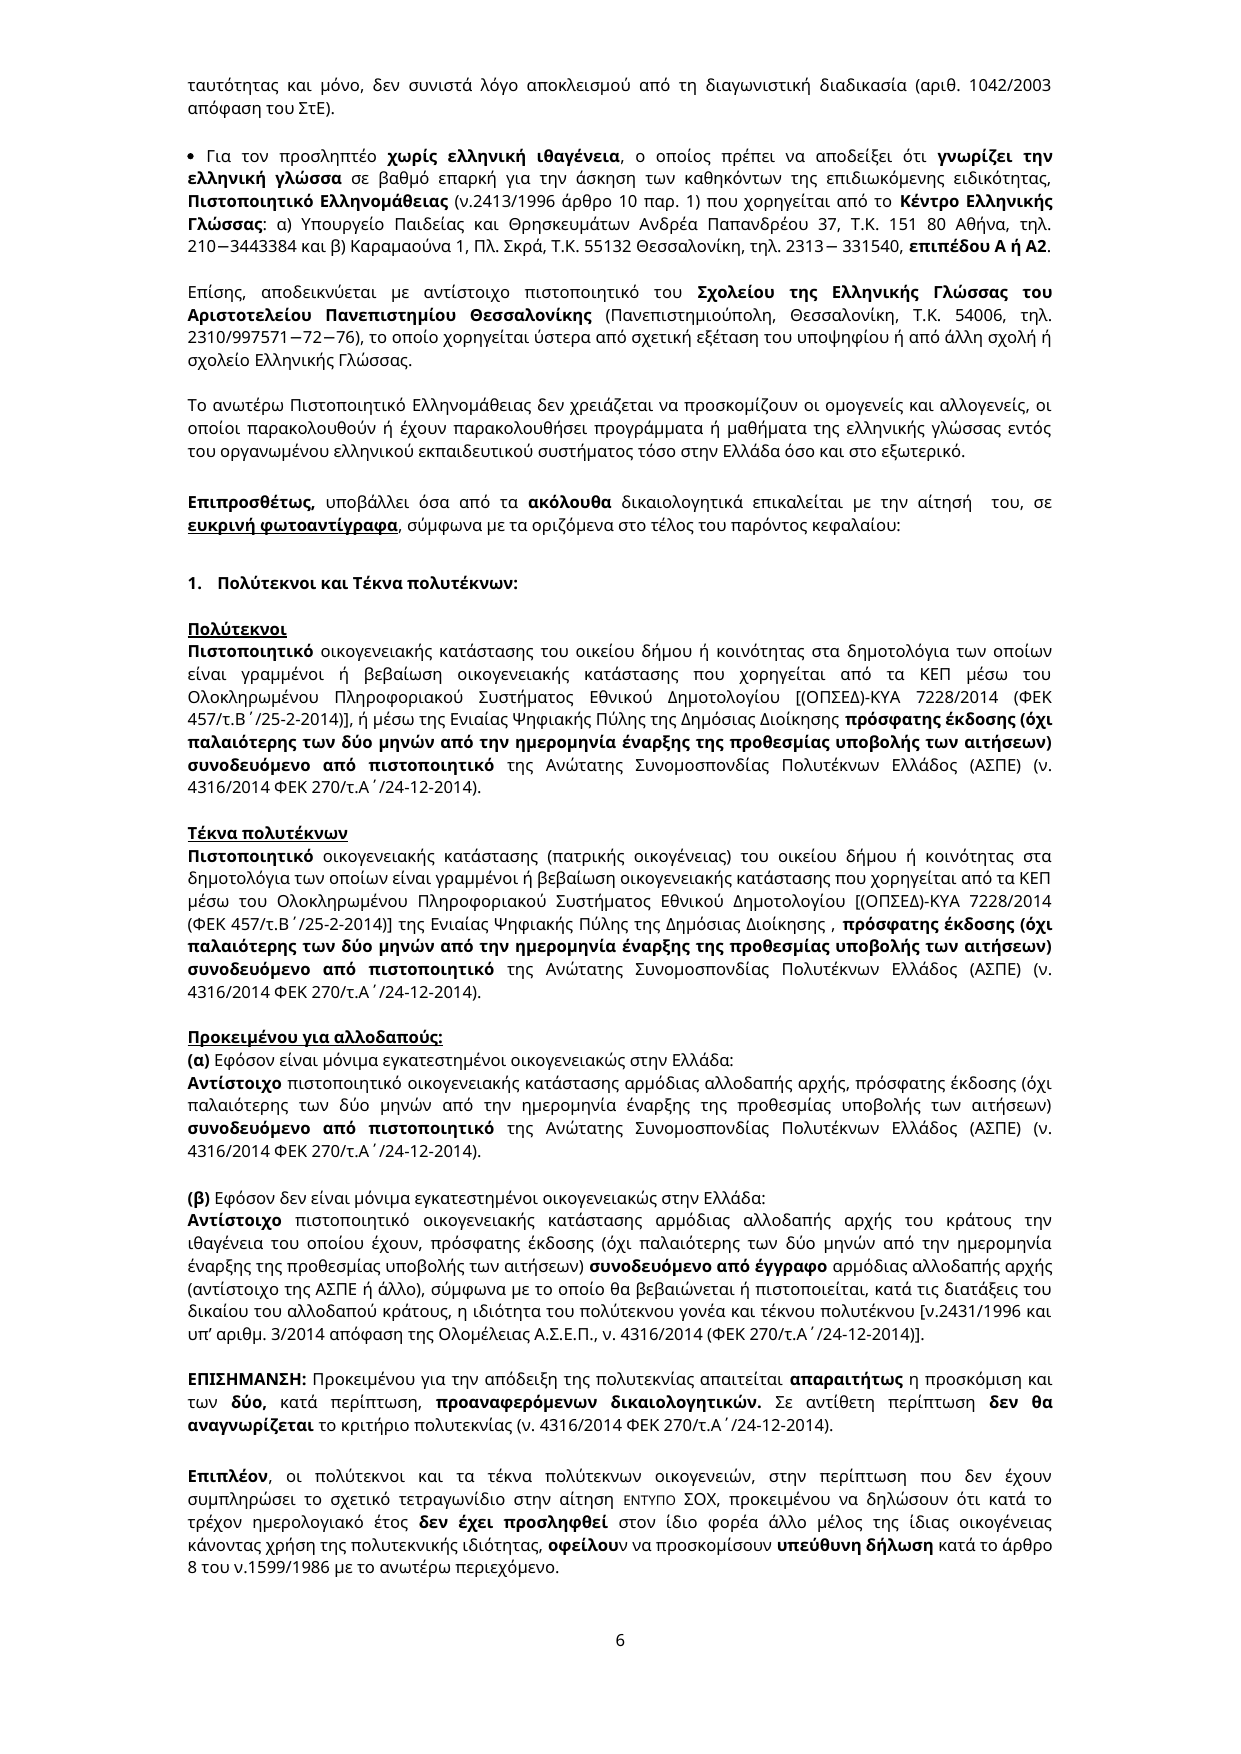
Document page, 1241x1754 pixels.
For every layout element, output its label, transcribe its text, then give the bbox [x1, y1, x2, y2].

text Αντίστοιχο πιστοποιητικό οικογενειακής κατάστασης αρμόδιας αλλοδαπής αρχής του κράτους την ιθαγένεια του οποίου έχουν, πρόσφατης έκδοσης (όχι παλαιότερης των δύο μηνών από την ημερομηνία έναρξης της προθεσμίας υποβολής των αιτήσεων) συνοδευόμενο από έγγραφο αρμόδιας αλλοδαπής αρχής (αντίστοιχο της ΑΣΠΕ ή άλλο), σύμφωνα με το οποίο θα βεβαιώνεται ή πιστοποιείται, κατά τις διατάξεις του δικαίου του αλλοδαπού κράτους, η ιδιότητα του πολύτεκνου γονέα και τέκνου πολυτέκνου [ν.2431/1996 και υπ’ αριθμ. 3/2014 απόφαση της Ολομέλειας Α.Σ.Ε.Π., ν. 4316/2014 (ΦΕΚ 270/τ.Α΄/24-12-2014)]. [187, 1209, 1053, 1345]
text (β) Εφόσον δεν είναι μόνιμα εγκατεστημένοι οικογενειακώς στην Ελλάδα: [187, 1186, 1053, 1209]
text Προκειμένου για αλλοδαπούς: [187, 1026, 1053, 1049]
text Τέκνα πολυτέκνων [187, 822, 1053, 844]
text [187, 74, 1053, 119]
text Αντίστοιχο πιστοποιητικό οικογενειακής κατάστασης αρμόδιας αλλοδαπής αρχής, πρόσφατης έκδοσης (όχι παλαιότερης των δύο μηνών από την ημερομηνία έναρξης της προθεσμίας υποβολής των αιτήσεων) συνοδευόμενο από πιστοποιητικό της Ανώτατης Συνομοσπονδίας Πολυτέκνων Ελλάδος (ΑΣΠΕ) (ν. 4316/2014 ΦΕΚ 270/τ.Α΄/24-12-2014). [187, 1071, 1053, 1162]
list Για τον προσληπτέο χωρίς ελληνική ιθαγένεια, ο οποίος πρέπει να αποδείξει ότι γνωρίζει την ελληνική γλώσσα σε βαθμό επαρκή για την άσκηση των καθηκόντων της επιδιωκόμενης ειδικότητας, Πιστοποιητικό Ελληνομάθειας (ν.2413/1996 άρθρο 10 παρ. 1) που χορηγείται από το Κέντρο Ελληνικής Γλώσσας: α) Υπουργείο Παιδείας και Θρησκευμάτων Ανδρέα Παπανδρέου 37, Τ.Κ. 151 80 Αθήνα, τηλ. 210−3443384 και β) Καραμαούνα 1, Πλ. Σκρά, Τ.Κ. 55132 Θεσσαλονίκη, τηλ. 2313− 331540, επιπέδου Α ή Α2. [187, 144, 1053, 258]
list Πολύτεκνοι και Τέκνα πολυτέκνων: [187, 572, 1053, 594]
text Πιστοποιητικό οικογενειακής κατάστασης του οικείου δήμου ή κοινότητας στα δημοτολόγια των οποίων είναι γραμμένοι ή βεβαίωση οικογενειακής κατάστασης που χορηγείται από τα ΚΕΠ μέσω του Ολοκληρωμένου Πληροφοριακού Συστήματος Εθνικού Δημοτολογίου [(ΟΠΣΕΔ)-ΚΥΑ 7228/2014 (ΦΕΚ 457/τ.Β΄/25-2-2014)], ή μέσω της Ενιαίας Ψηφιακής Πύλης της Δημόσιας Διοίκησης πρόσφατης έκδοσης (όχι παλαιότερης των δύο μηνών από την ημερομηνία έναρξης της προθεσμίας υποβολής των αιτήσεων) συνοδευόμενο από πιστοποιητικό της Ανώτατης Συνομοσπονδίας Πολυτέκνων Ελλάδος (ΑΣΠΕ) (ν. 4316/2014 ΦΕΚ 270/τ.Α΄/24-12-2014). [187, 640, 1053, 799]
text Πιστοποιητικό οικογενειακής κατάστασης (πατρικής οικογένειας) του οικείου δήμου ή κοινότητας στα δημοτολόγια των οποίων είναι γραμμένοι ή βεβαίωση οικογενειακής κατάστασης που χορηγείται από τα ΚΕΠ μέσω του Ολοκληρωμένου Πληροφοριακού Συστήματος Εθνικού Δημοτολογίου [(ΟΠΣΕΔ)-ΚΥΑ 7228/2014 (ΦΕΚ 457/τ.Β΄/25-2-2014)] της Ενιαίας Ψηφιακής Πύλης της Δημόσιας Διοίκησης , πρόσφατης έκδοσης (όχι παλαιότερης των δύο μηνών από την ημερομηνία έναρξης της προθεσμίας υποβολής των αιτήσεων) συνοδευόμενο από πιστοποιητικό της Ανώτατης Συνομοσπονδίας Πολυτέκνων Ελλάδος (ΑΣΠΕ) (ν. 4316/2014 ΦΕΚ 270/τ.Α΄/24-12-2014). [187, 844, 1053, 1003]
text ΕΠΙΣΗΜΑΝΣΗ: Προκειμένου για την απόδειξη της πολυτεκνίας απαιτείται απαραιτήτως η προσκόμιση και των δύο, κατά περίπτωση, προαναφερόμενων δικαιολογητικών. Σε αντίθετη περίπτωση δεν θα αναγνωρίζεται το κριτήριο πολυτεκνίας (ν. 4316/2014 ΦΕΚ 270/τ.Α΄/24-12-2014). [187, 1368, 1053, 1436]
text Πολύτεκνοι [187, 617, 1053, 640]
text Επίσης, αποδεικνύεται με αντίστοιχο πιστοποιητικό του Σχολείου της Ελληνικής Γλώσσας του Αριστοτελείου Πανεπιστημίου Θεσσαλονίκης (Πανεπιστημιούπολη, Θεσσαλονίκη, Τ.Κ. 54006, τηλ. 2310/997571−72−76), το οποίο χορηγείται ύστερα από σχετική εξέταση του υποψηφίου ή από άλλη σχολή ή σχολείο Ελληνικής Γλώσσας. [187, 281, 1053, 371]
text Επιπλέον, οι πολύτεκνοι και τα τέκνα πολύτεκνων οικογενειών, στην περίπτωση που δεν έχουν συμπληρώσει το σχετικό τετραγωνίδιο στην αίτηση εντυπο ΣΟΧ, προκειμένου να δηλώσουν ότι κατά το τρέχον ημερολογιακό έτος δεν έχει προσληφθεί στον ίδιο φορέα άλλο μέλος της ίδιας οικογένειας κάνοντας χρήση της πολυτεκνικής ιδιότητας, οφείλουν να προσκομίσουν υπεύθυνη δήλωση κατά το άρθρο 8 του ν.1599/1986 με το ανωτέρω περιεχόμενο. [187, 1465, 1053, 1578]
text Επιπροσθέτως, υποβάλλει όσα από τα ακόλουθα δικαιολογητικά επικαλείται με την αίτησή του, σε ευκρινή φωτοαντίγραφα, σύμφωνα με τα οριζόμενα στο τέλος του παρόντος κεφαλαίου: [187, 491, 1053, 537]
text (α) Εφόσον είναι μόνιμα εγκατεστημένοι οικογενειακώς στην Ελλάδα: [187, 1049, 1053, 1071]
text Το ανωτέρω Πιστοποιητικό Ελληνομάθειας δεν χρειάζεται να προσκομίζουν οι ομογενείς και αλλογενείς, οι οποίοι παρακολουθούν ή έχουν παρακολουθήσει προγράμματα ή μαθήματα της ελληνικής γλώσσας εντός του οργανωμένου ελληνικού εκπαιδευτικού συστήματος τόσο στην Ελλάδα όσο και στο εξωτερικό. [187, 394, 1053, 462]
